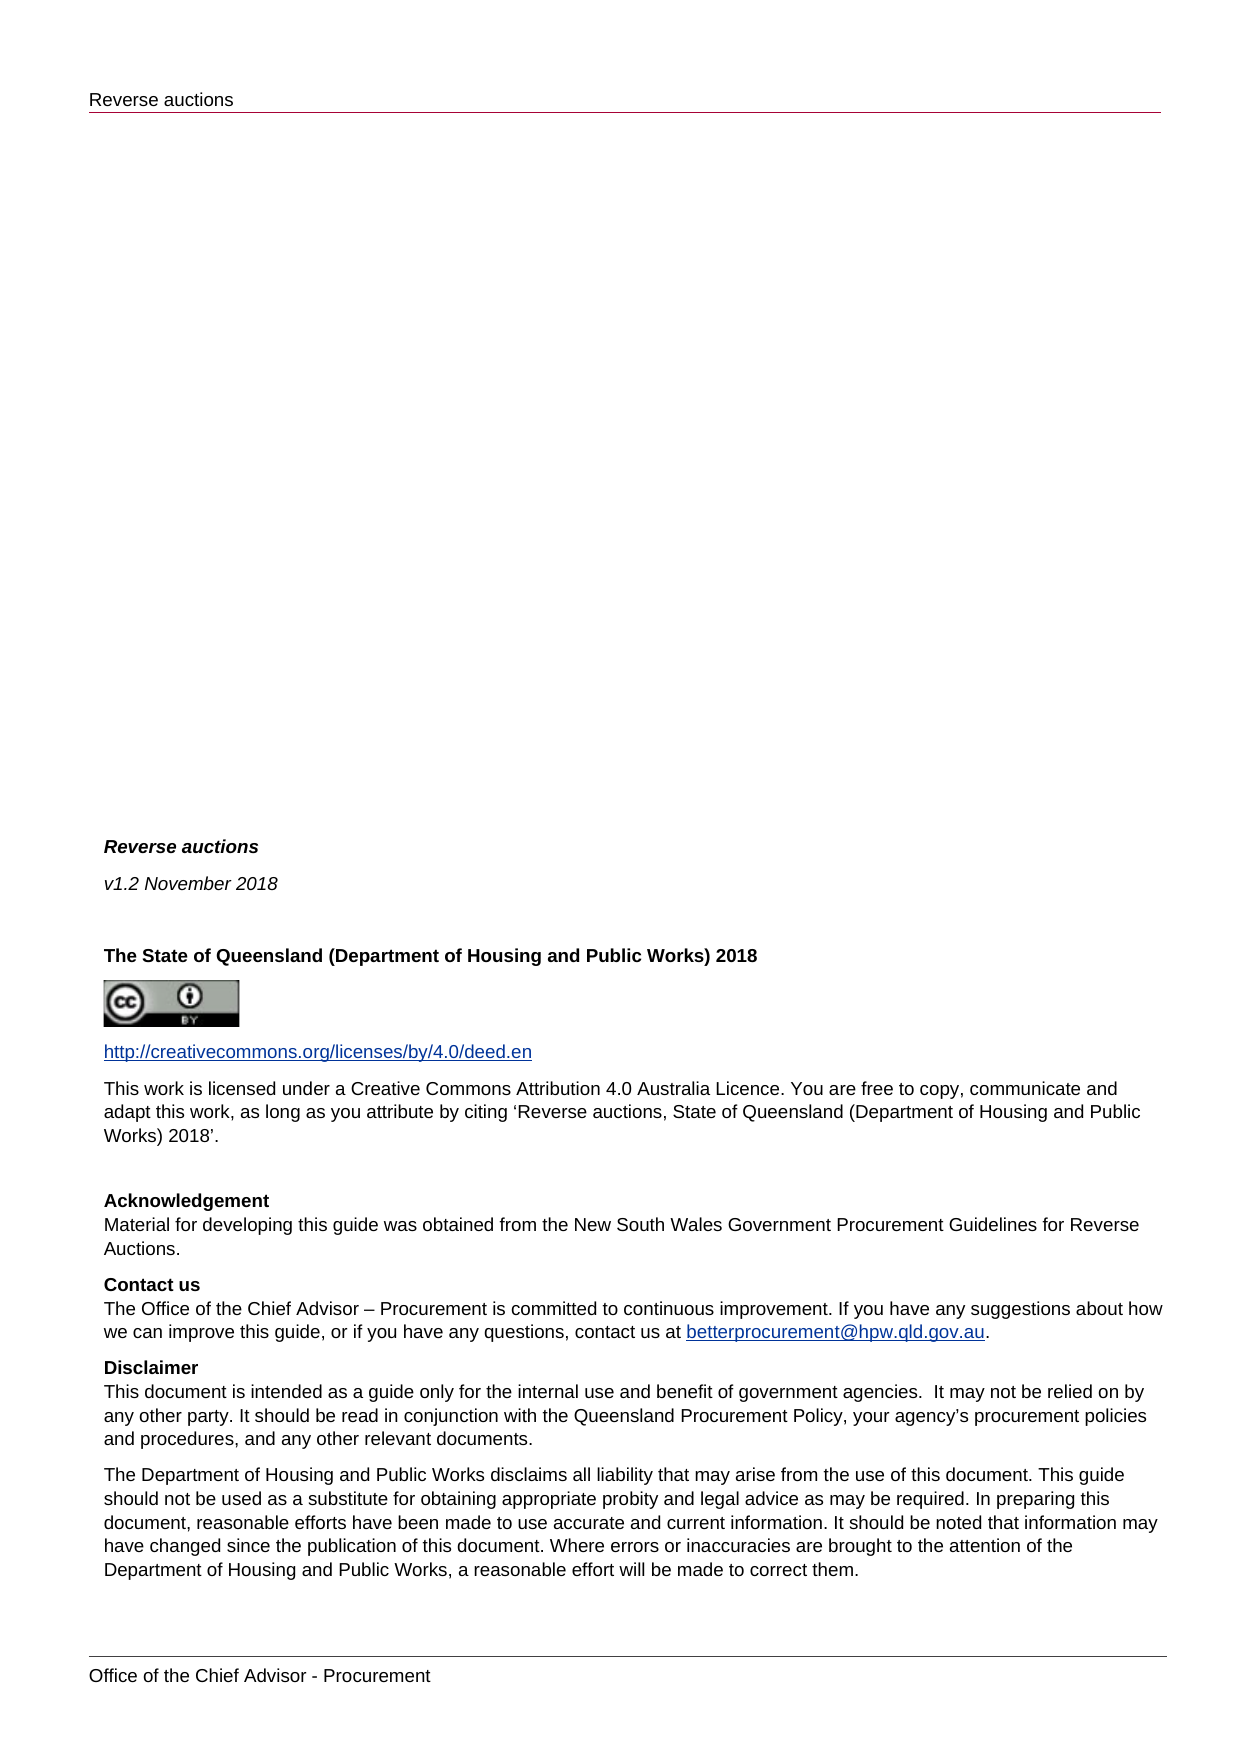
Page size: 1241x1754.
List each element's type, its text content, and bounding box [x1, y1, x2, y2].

text The State of Queensland (Department of Housing and Public Works) 2018 [103, 944, 1167, 966]
text http://creativecommons.org/licenses/by/4.0/deed.en [103, 1041, 1167, 1063]
text Contact us The Office of the Chief Advisor – Procurement is committed to continuous improvement. If you have any suggestions about how we can improve this guide, or if you have any questions, contact us at betterprocurement@hpw.qld.gov.au. [103, 1274, 1167, 1342]
text v1.2 November 2018 [103, 872, 1167, 894]
text The Department of Housing and Public Works disclaims all liability that may arise from the use of this document. This guide should not be used as a substitute for obtaining appropriate probity and legal advice as may be required. In preparing this document, reasonable efforts have been made to use accurate and current information. It should be noted that information may have changed since the publication of this document. Where errors or inaccuracies are brought to the attention of the Department of Housing and Public Works, a reasonable effort will be made to correct them. [103, 1464, 1167, 1580]
text Disclaimer This document is intended as a guide only for the internal use and benefit of government agencies. It may not be relied on by any other party. It should be read in conjunction with the Queensland Procurement Policy, your agency’s procurement policies and procedures, and any other relevant documents. [103, 1357, 1167, 1449]
text This work is licensed under a Creative Commons Attribution 4.0 Australia Licence. You are free to copy, communicate and adapt this work, as long as you attribute by citing ‘Reverse auctions, State of Queensland (Department of Housing and Public Works) 2018’. [103, 1077, 1167, 1175]
text Acknowledgement Material for developing this guide was obtained from the New South Wales Government Procurement Guidelines for Reverse Auctions. [103, 1190, 1167, 1259]
text Reverse auctions [103, 836, 1167, 858]
